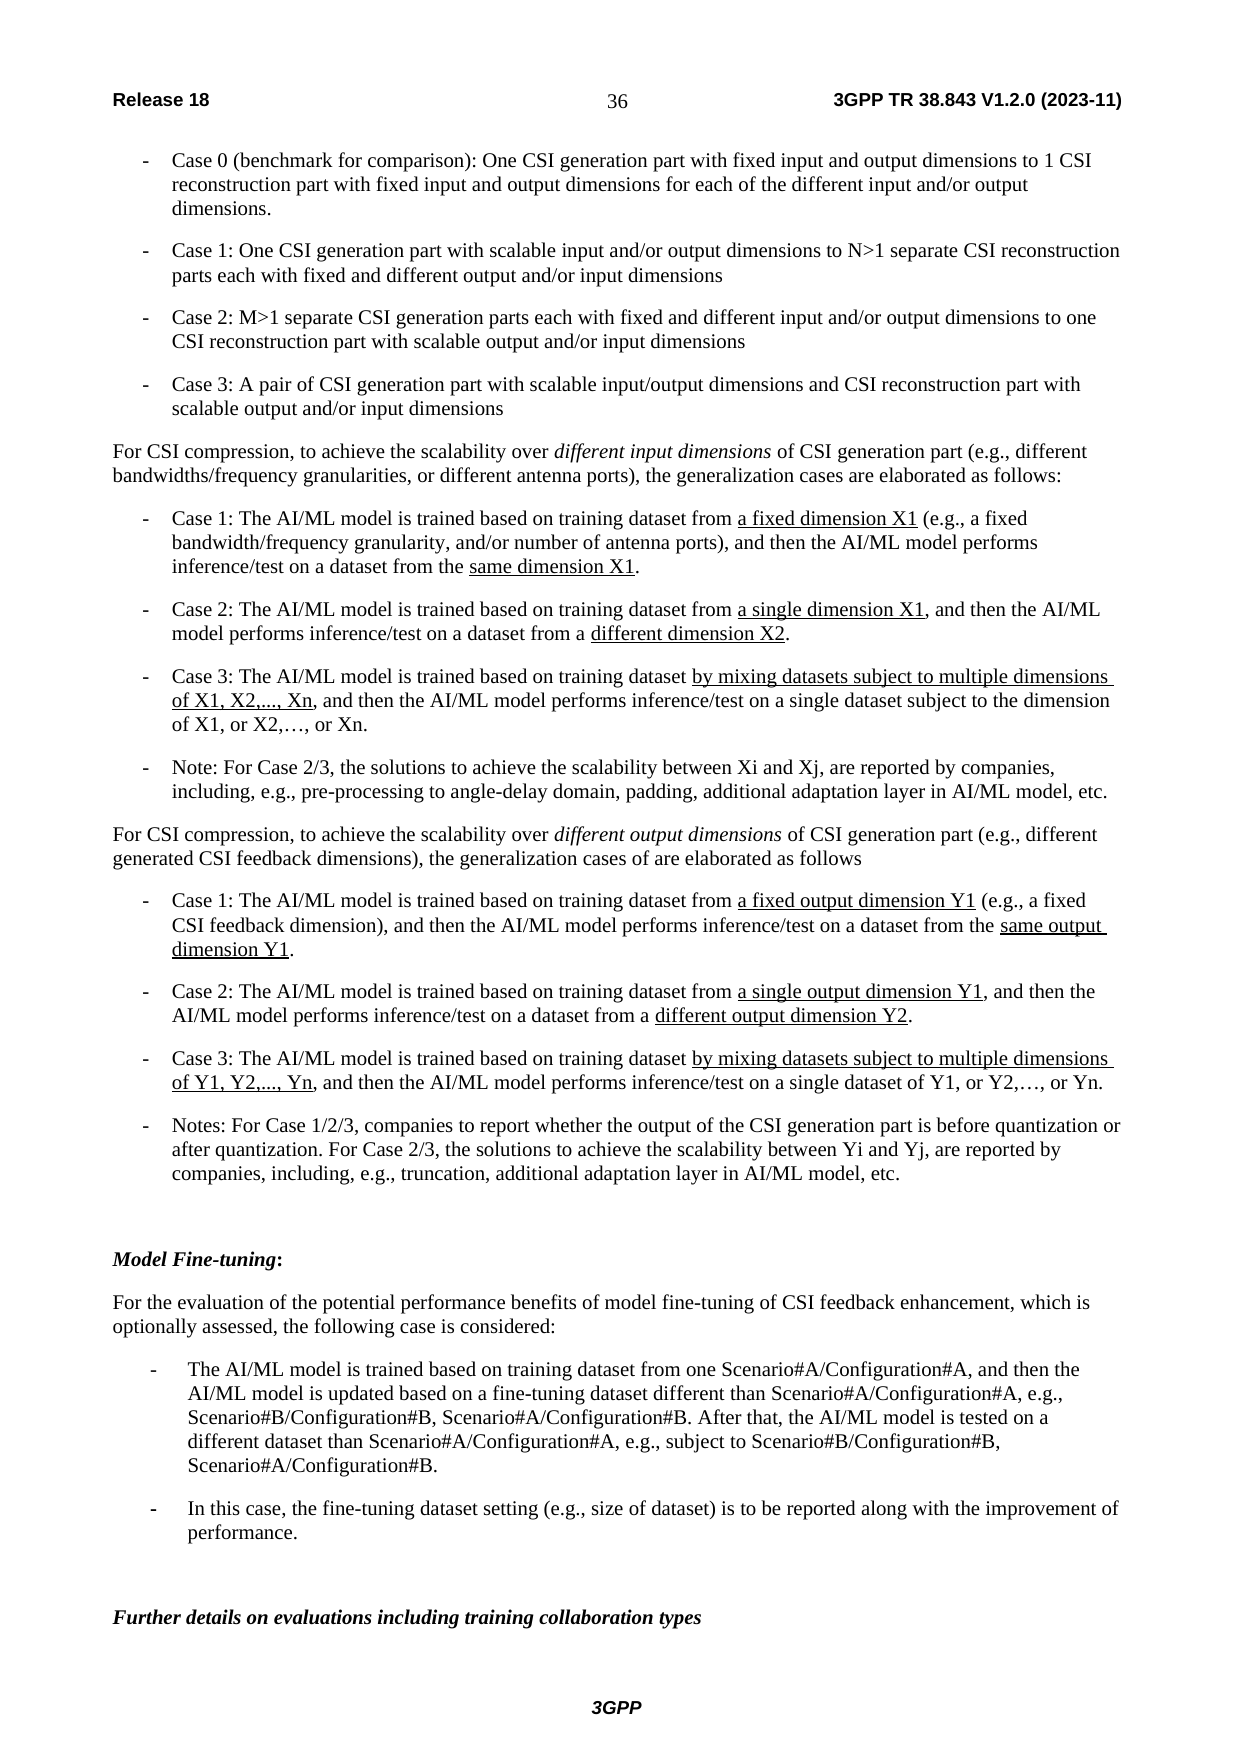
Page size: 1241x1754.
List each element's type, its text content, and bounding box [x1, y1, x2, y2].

text - Case 1: The AI/ML model is trained based on training dataset from a fixed output dimension Y1 (e.g., a fixed CSI feedback dimension), and then the AI/ML model performs inference/test on a dataset from the same output dimension Y1. [142, 888, 1122, 961]
list In this case, the fine-tuning dataset setting (e.g., size of dataset) is to be reported along with the improvement of performance. [150, 1496, 1122, 1544]
text - Case 2: The AI/ML model is trained based on training dataset from a single dimension X1, and then the AI/ML model performs inference/test on a dataset from a different dimension X2. [142, 597, 1122, 645]
text - Case 1: One CSI generation part with scalable input and/or output dimensions to N>1 separate CSI reconstruction parts each with fixed and different output and/or input dimensions [142, 238, 1122, 287]
text For the evaluation of the potential performance benefits of model fine-tuning of CSI feedback enhancement, which is optionally assessed, the following case is considered: [112, 1290, 1122, 1338]
text - Case 3: The AI/ML model is trained based on training dataset by mixing datasets subject to multiple dimensions of X1, X2,..., Xn, and then the AI/ML model performs inference/test on a single dataset subject to the dimension of X1, or X2,…, or Xn. [142, 664, 1122, 736]
text For CSI compression, to achieve the scalability over different input dimensions of CSI generation part (e.g., different bandwidths/frequency granularities, or different antenna ports), the generalization cases are elaborated as follows: [112, 439, 1122, 487]
text - Case 3: A pair of CSI generation part with scalable input/output dimensions and CSI reconstruction part with scalable output and/or input dimensions [142, 372, 1122, 420]
text For CSI compression, to achieve the scalability over different output dimensions of CSI generation part (e.g., different generated CSI feedback dimensions), the generalization cases of are elaborated as follows [112, 822, 1122, 870]
text - Case 3: The AI/ML model is trained based on training dataset by mixing datasets subject to multiple dimensions of Y1, Y2,..., Yn, and then the AI/ML model performs inference/test on a single dataset of Y1, or Y2,…, or Yn. [142, 1046, 1122, 1094]
text Further details on evaluations including training collaboration types [112, 1605, 1122, 1629]
text - Note: For Case 2/3, the solutions to achieve the scalability between Xi and Xj, are reported by companies, including, e.g., pre-processing to angle-delay domain, padding, additional adaptation layer in AI/ML model, etc. [142, 755, 1122, 803]
list The AI/ML model is trained based on training dataset from one Scenario#A/Configuration#A, and then the AI/ML model is updated based on a fine-tuning dataset different than Scenario#A/Configuration#A, e.g., Scenario#B/Configuration#B, Scenario#A/Configuration#B. After that, the AI/ML model is tested on a different dataset than Scenario#A/Configuration#A, e.g., subject to Scenario#B/Configuration#B, Scenario#A/Configuration#B. [150, 1357, 1122, 1477]
text Model Fine-tuning: [112, 1247, 1122, 1271]
text - Case 1: The AI/ML model is trained based on training dataset from a fixed dimension X1 (e.g., a fixed bandwidth/frequency granularity, and/or number of antenna ports), and then the AI/ML model performs inference/test on a dataset from the same dimension X1. [142, 506, 1122, 578]
text - Case 2: M>1 separate CSI generation parts each with fixed and different input and/or output dimensions to one CSI reconstruction part with scalable output and/or input dimensions [142, 305, 1122, 353]
text - Case 2: The AI/ML model is trained based on training dataset from a single output dimension Y1, and then the AI/ML model performs inference/test on a dataset from a different output dimension Y2. [142, 979, 1122, 1027]
text - Case 0 (benchmark for comparison): One CSI generation part with fixed input and output dimensions to 1 CSI reconstruction part with fixed input and output dimensions for each of the different input and/or output dimensions. [142, 147, 1122, 220]
text - Notes: For Case 1/2/3, companies to report whether the output of the CSI generation part is before quantization or after quantization. For Case 2/3, the solutions to achieve the scalability between Yi and Yj, are reported by companies, including, e.g., truncation, additional adaptation layer in AI/ML model, etc. [142, 1113, 1122, 1185]
